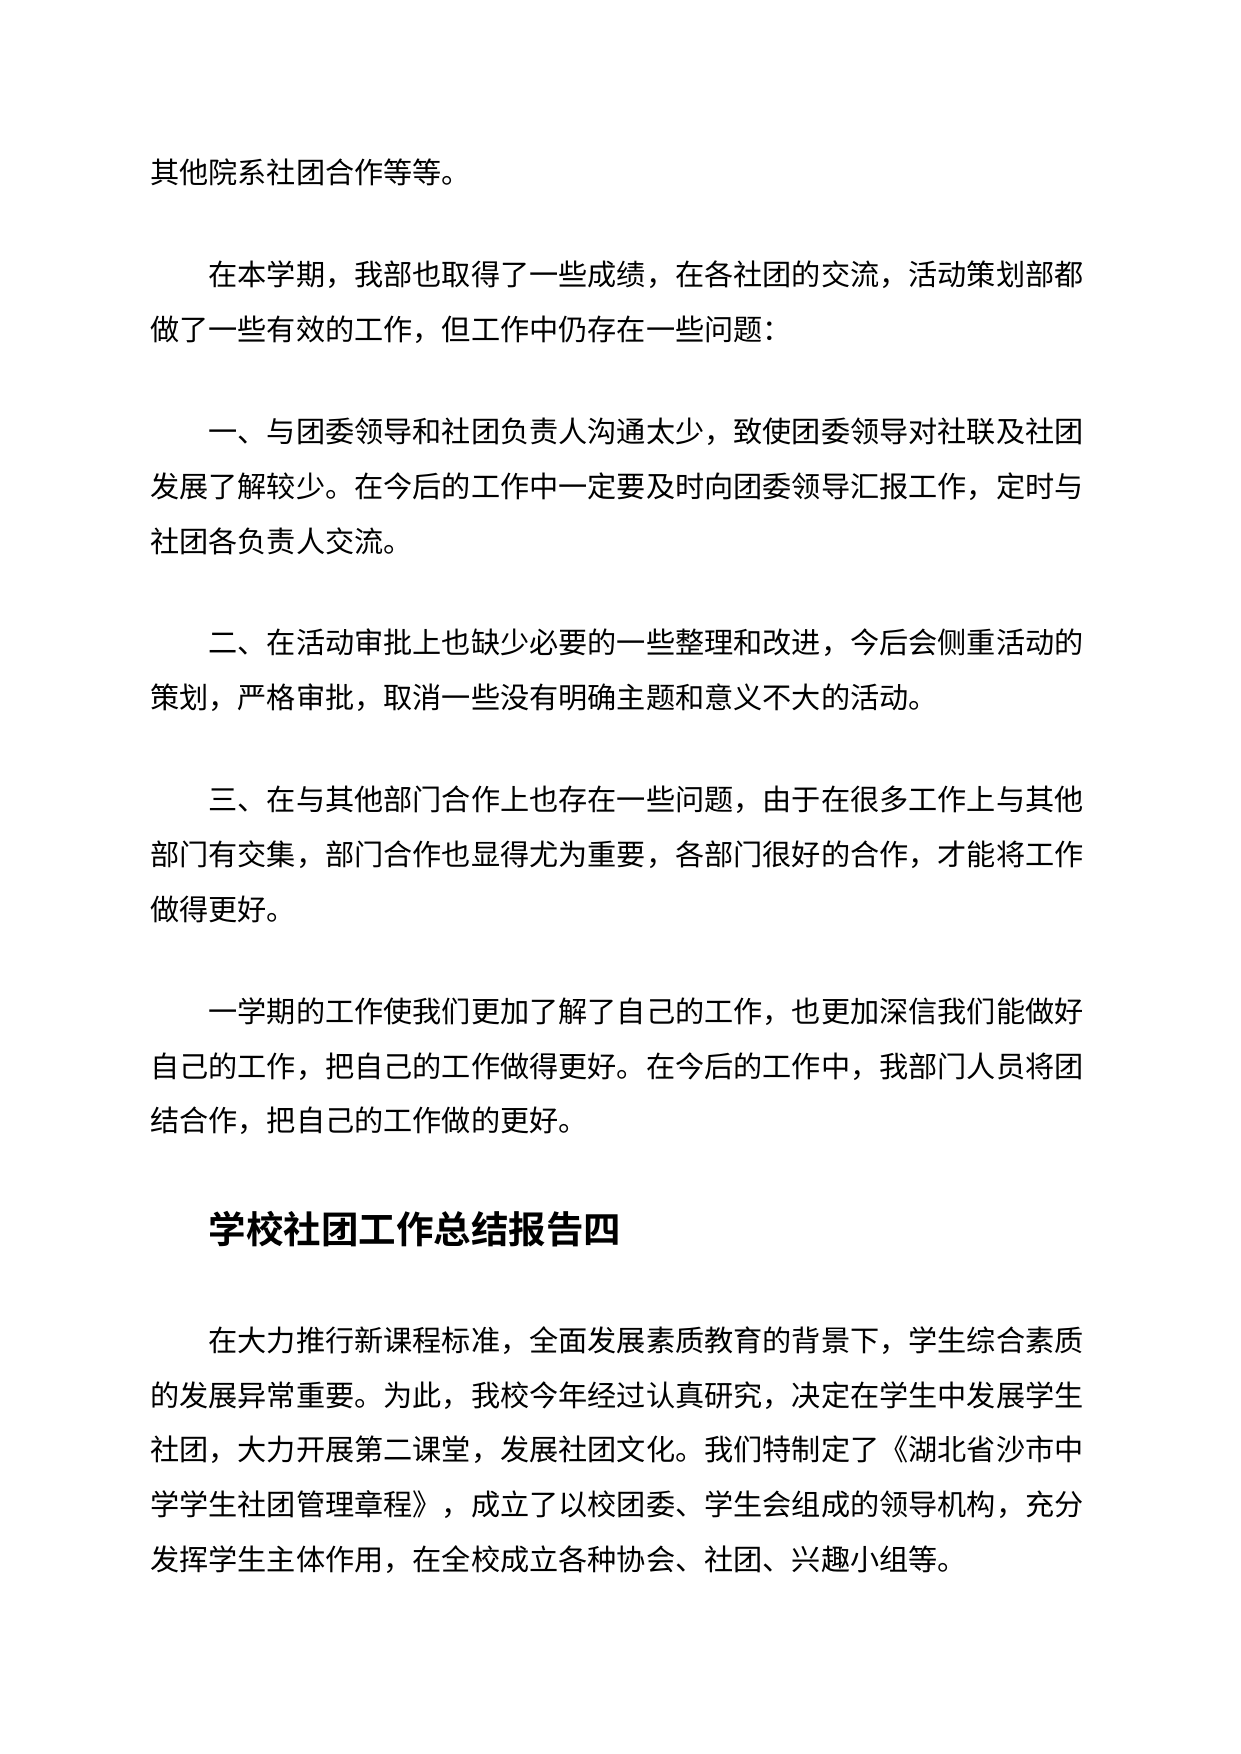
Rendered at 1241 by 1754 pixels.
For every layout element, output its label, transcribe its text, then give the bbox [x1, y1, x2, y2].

text 一、与团委领导和社团负责人沟通太少，致使团委领导对社联及社团发展了解较少。在今后的工作中一定要及时向团委领导汇报工作，定时与社团各负责人交流。 [150, 408, 1090, 561]
text 一学期的工作使我们更加了解了自己的工作，也更加深信我们能做好自己的工作，把自己的工作做得更好。在今后的工作中，我部门人员将团结合作，把自己的工作做的更好。 [150, 988, 1090, 1140]
text 在本学期，我部也取得了一些成绩，在各社团的交流，活动策划部都做了一些有效的工作，但工作中仍存在一些问题： [150, 252, 1090, 349]
text 在大力推行新课程标准，全面发展素质教育的背景下，学生综合素质的发展异常重要。为此，我校今年经过认真研究，决定在学生中发展学生社团，大力开展第二课堂，发展社团文化。我们特制定了《湖北省沙市中学学生社团管理章程》，成立了以校团委、学生会组成的领导机构，充分发挥学生主体作用，在全校成立各种协会、社团、兴趣小组等。 [150, 1317, 1090, 1579]
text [150, 150, 1090, 192]
text 三、在与其他部门合作上也存在一些问题，由于在很多工作上与其他部门有交集，部门合作也显得尤为重要，各部门很好的合作，才能将工作做得更好。 [150, 777, 1090, 929]
text 二、在活动审批上也缺少必要的一些整理和改进，今后会侧重活动的策划，严格审批，取消一些没有明确主题和意义不大的活动。 [150, 620, 1090, 717]
text 学校社团工作总结报告四 [150, 1200, 1090, 1254]
